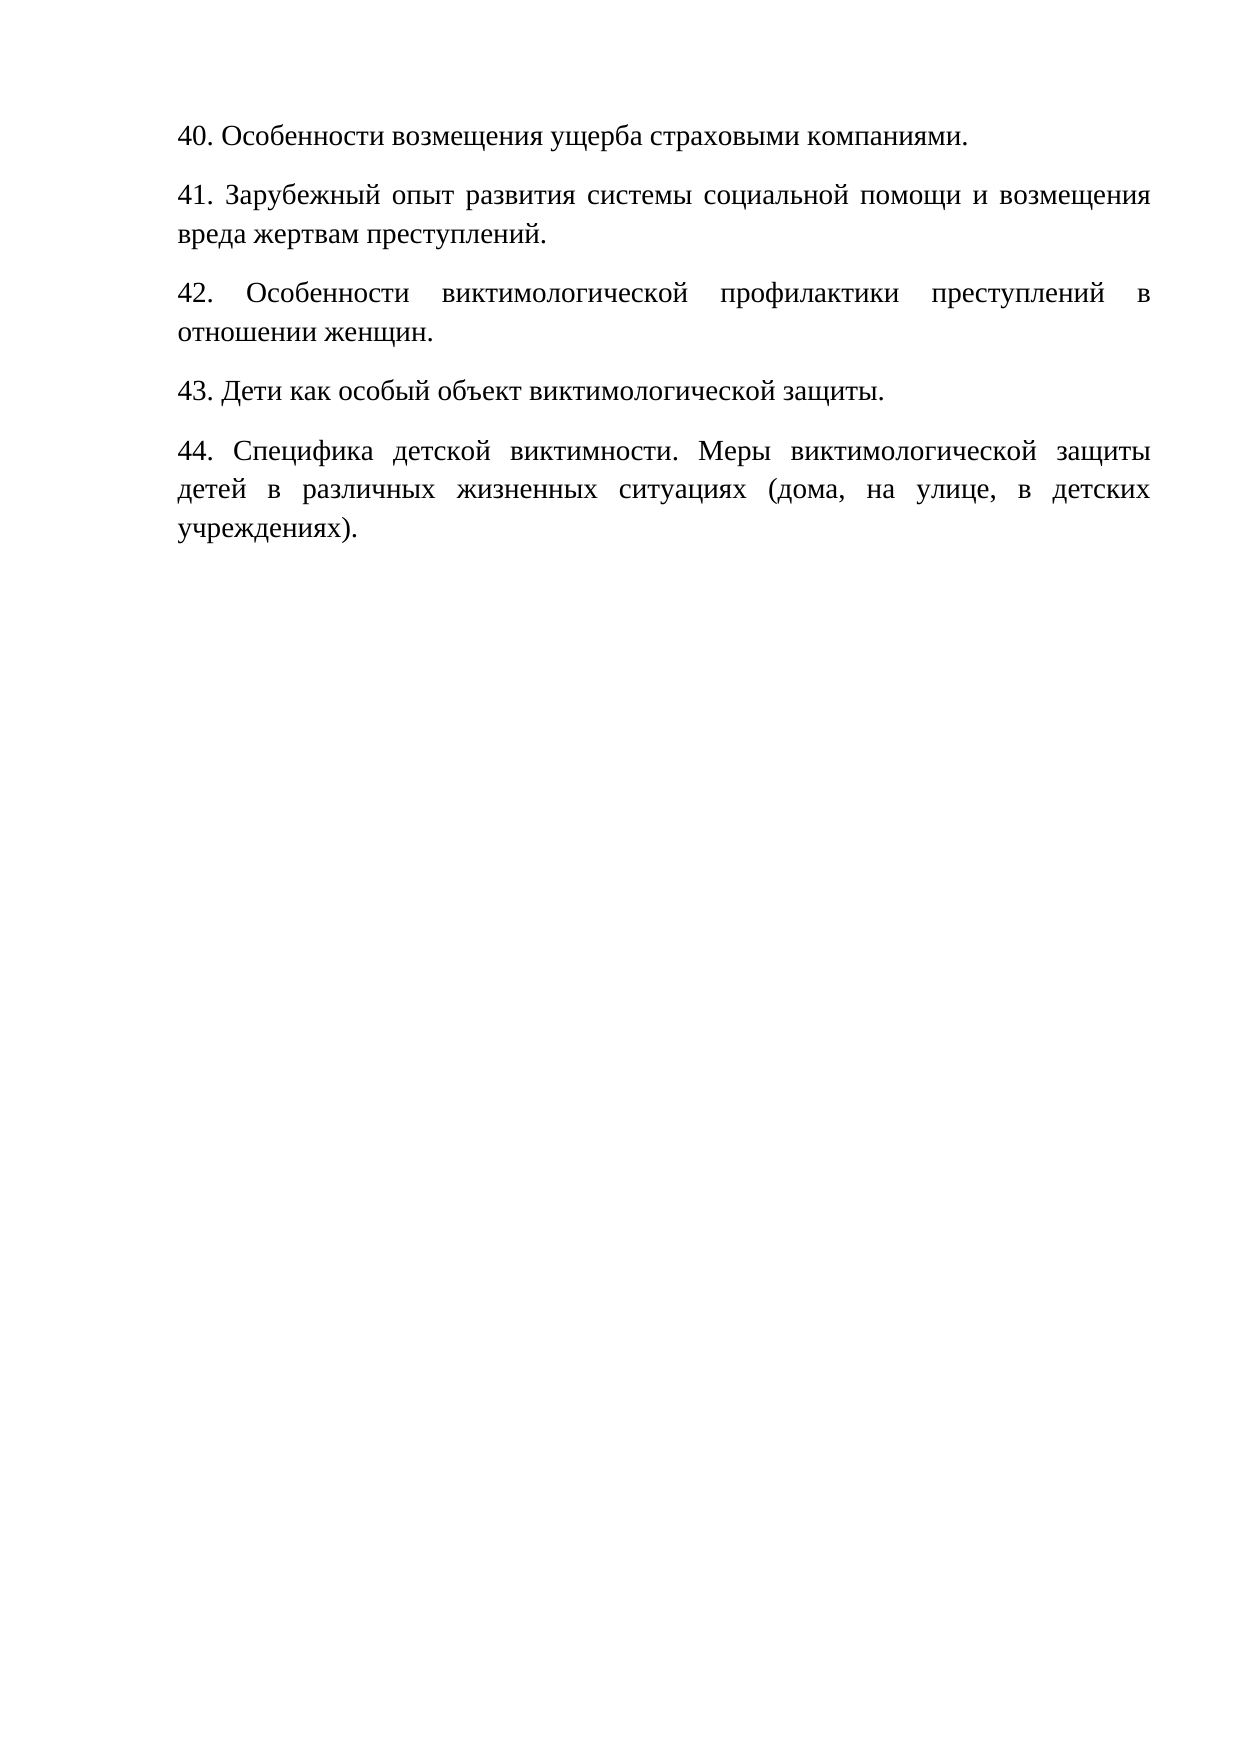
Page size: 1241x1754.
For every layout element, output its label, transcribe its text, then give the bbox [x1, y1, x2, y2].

text 44. Специфика детской виктимности. Меры виктимологической защиты детей в различных жизненных ситуациях (дома, на улице, в детских учреждениях). [177, 433, 1152, 543]
text 41. Зарубежный опыт развития системы социальной помощи и возмещения вреда жертвам преступлений. [177, 177, 1152, 249]
text 42. Особенности виктимологической профилактики преступлений в отношении женщин. [177, 275, 1152, 347]
text 43. Дети как особый объект виктимологической защиты. [177, 373, 1152, 407]
text 40. Особенности возмещения ущерба страховыми компаниями. [177, 118, 1152, 152]
